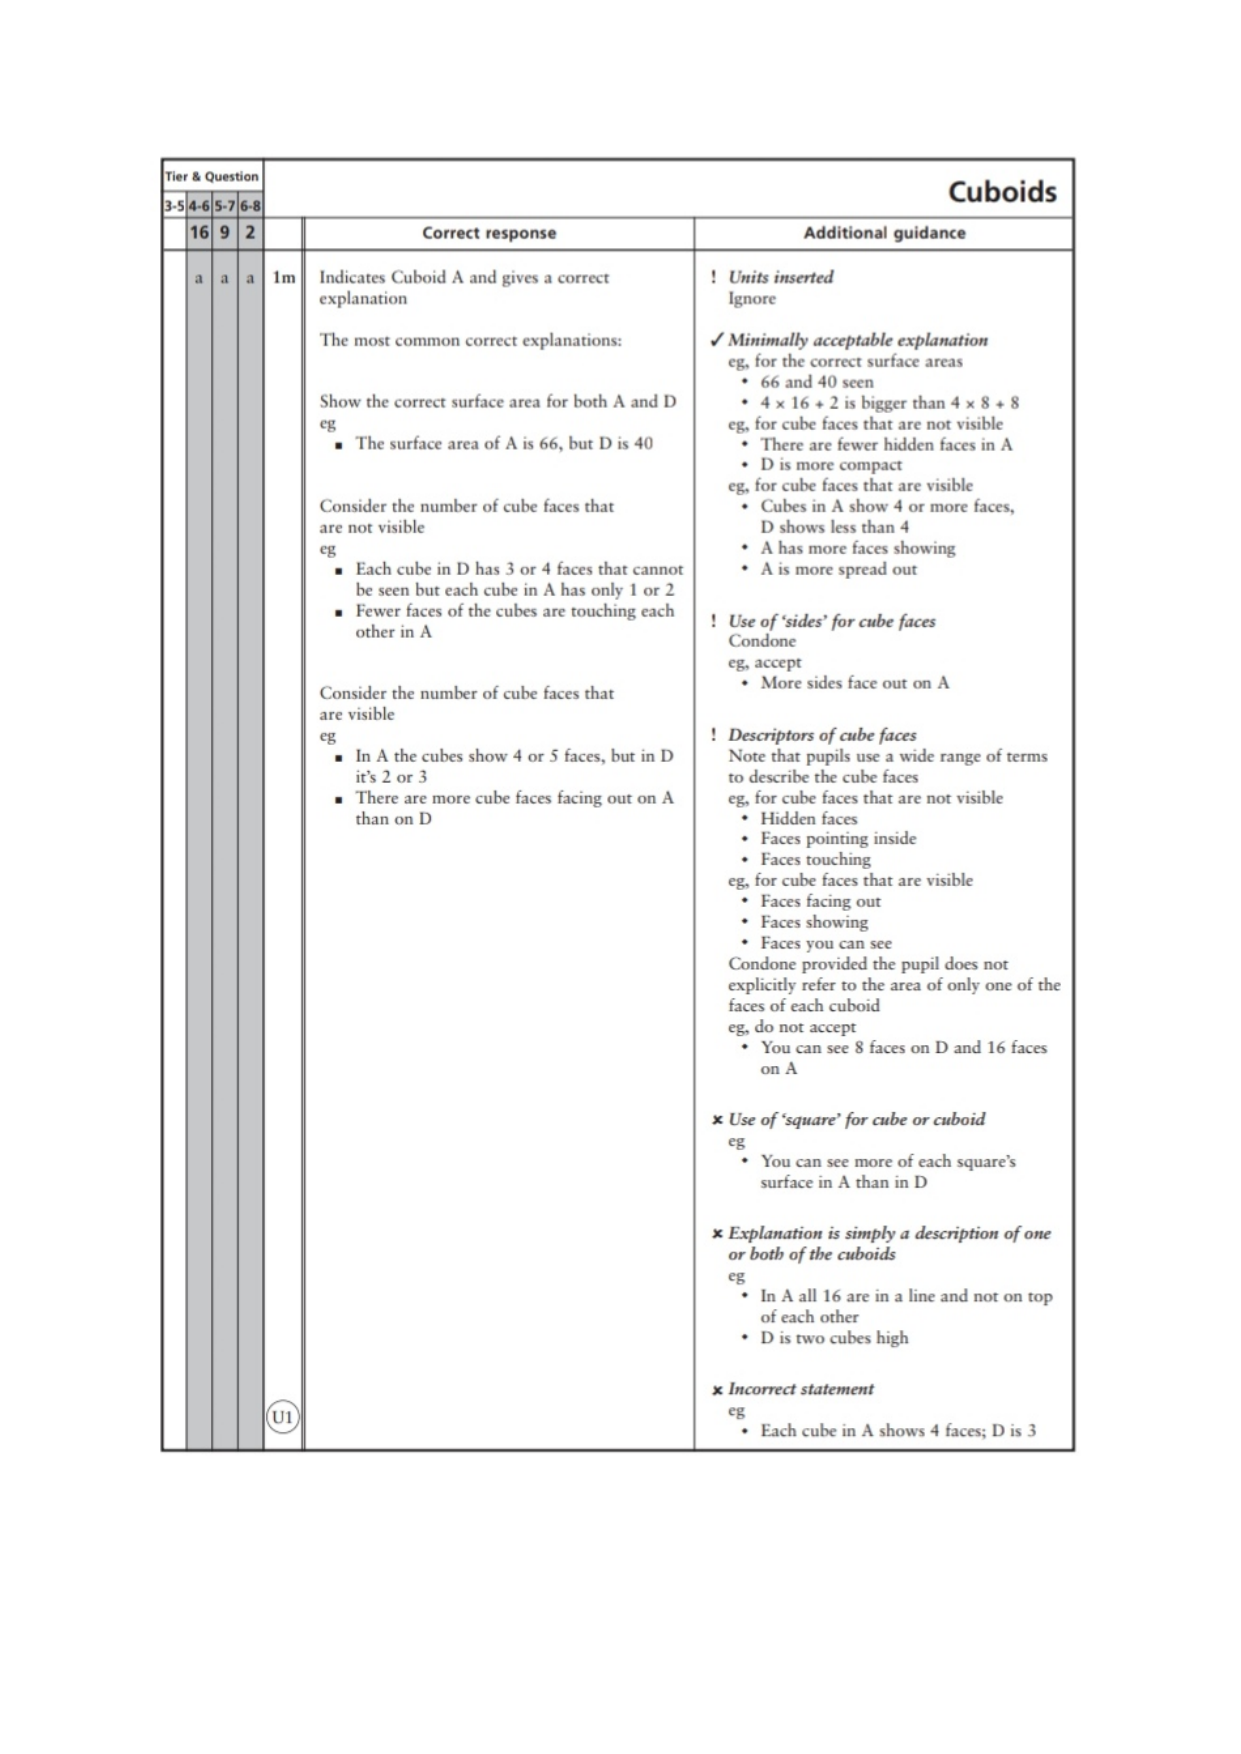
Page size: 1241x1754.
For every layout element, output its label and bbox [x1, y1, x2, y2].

picture [150, 150, 1091, 1461]
